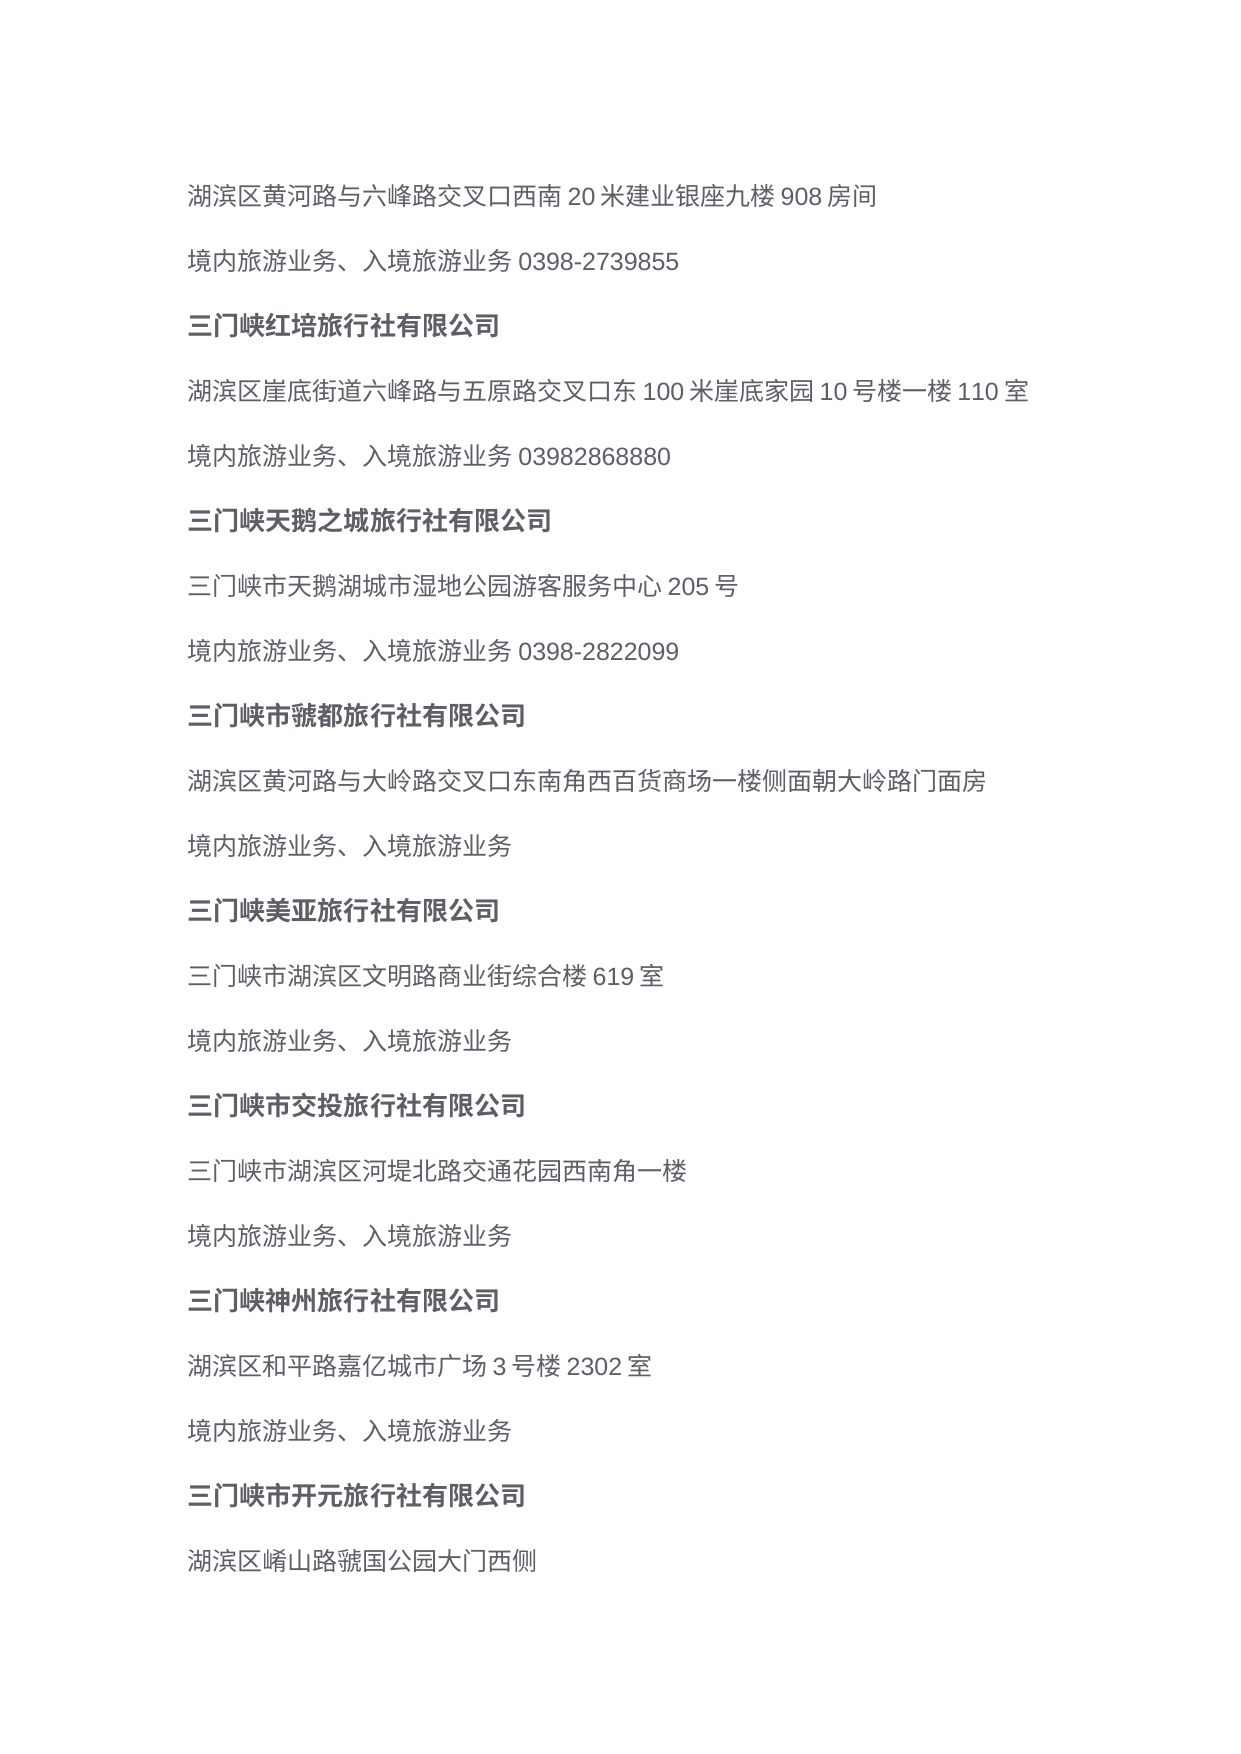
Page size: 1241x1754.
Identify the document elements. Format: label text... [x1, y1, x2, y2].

text 境内旅游业务、入境旅游业务 0398-2822099 [187, 617, 1053, 682]
text 湖滨区黄河路与大岭路交叉口东南角西百货商场一楼侧面朝大岭路门面房 [187, 747, 1053, 812]
text 境内旅游业务、入境旅游业务 [187, 1397, 1053, 1462]
text 三门峡天鹅之城旅行社有限公司 [187, 487, 1053, 552]
text 湖滨区崤山路虢国公园大门西侧 [187, 1527, 1053, 1592]
text 境内旅游业务、入境旅游业务 0398-2739855 [187, 227, 1053, 292]
text 湖滨区和平路嘉亿城市广场3号楼2302室 [187, 1332, 1053, 1397]
text 三门峡市虢都旅行社有限公司 [187, 682, 1053, 747]
text 境内旅游业务、入境旅游业务 [187, 812, 1053, 877]
text 境内旅游业务、入境旅游业务 [187, 1202, 1053, 1267]
text 三门峡美亚旅行社有限公司 [187, 877, 1053, 942]
text 三门峡市交投旅行社有限公司 [187, 1072, 1053, 1137]
text 境内旅游业务、入境旅游业务 03982868880 [187, 422, 1053, 487]
text 三门峡市开元旅行社有限公司 [187, 1462, 1053, 1527]
text 三门峡红培旅行社有限公司 [187, 292, 1053, 357]
text 湖滨区黄河路与六峰路交叉口西南20米建业银座九楼908房间 [187, 162, 1053, 227]
text 湖滨区崖底街道六峰路与五原路交叉口东100米崖底家园10号楼一楼110室 [187, 357, 1053, 422]
text 三门峡市湖滨区河堤北路交通花园西南角一楼 [187, 1137, 1053, 1202]
text 三门峡神州旅行社有限公司 [187, 1267, 1053, 1332]
text 境内旅游业务、入境旅游业务 [187, 1007, 1053, 1072]
text 三门峡市天鹅湖城市湿地公园游客服务中心205号 [187, 552, 1053, 617]
text 三门峡市湖滨区文明路商业街综合楼619室 [187, 942, 1053, 1007]
